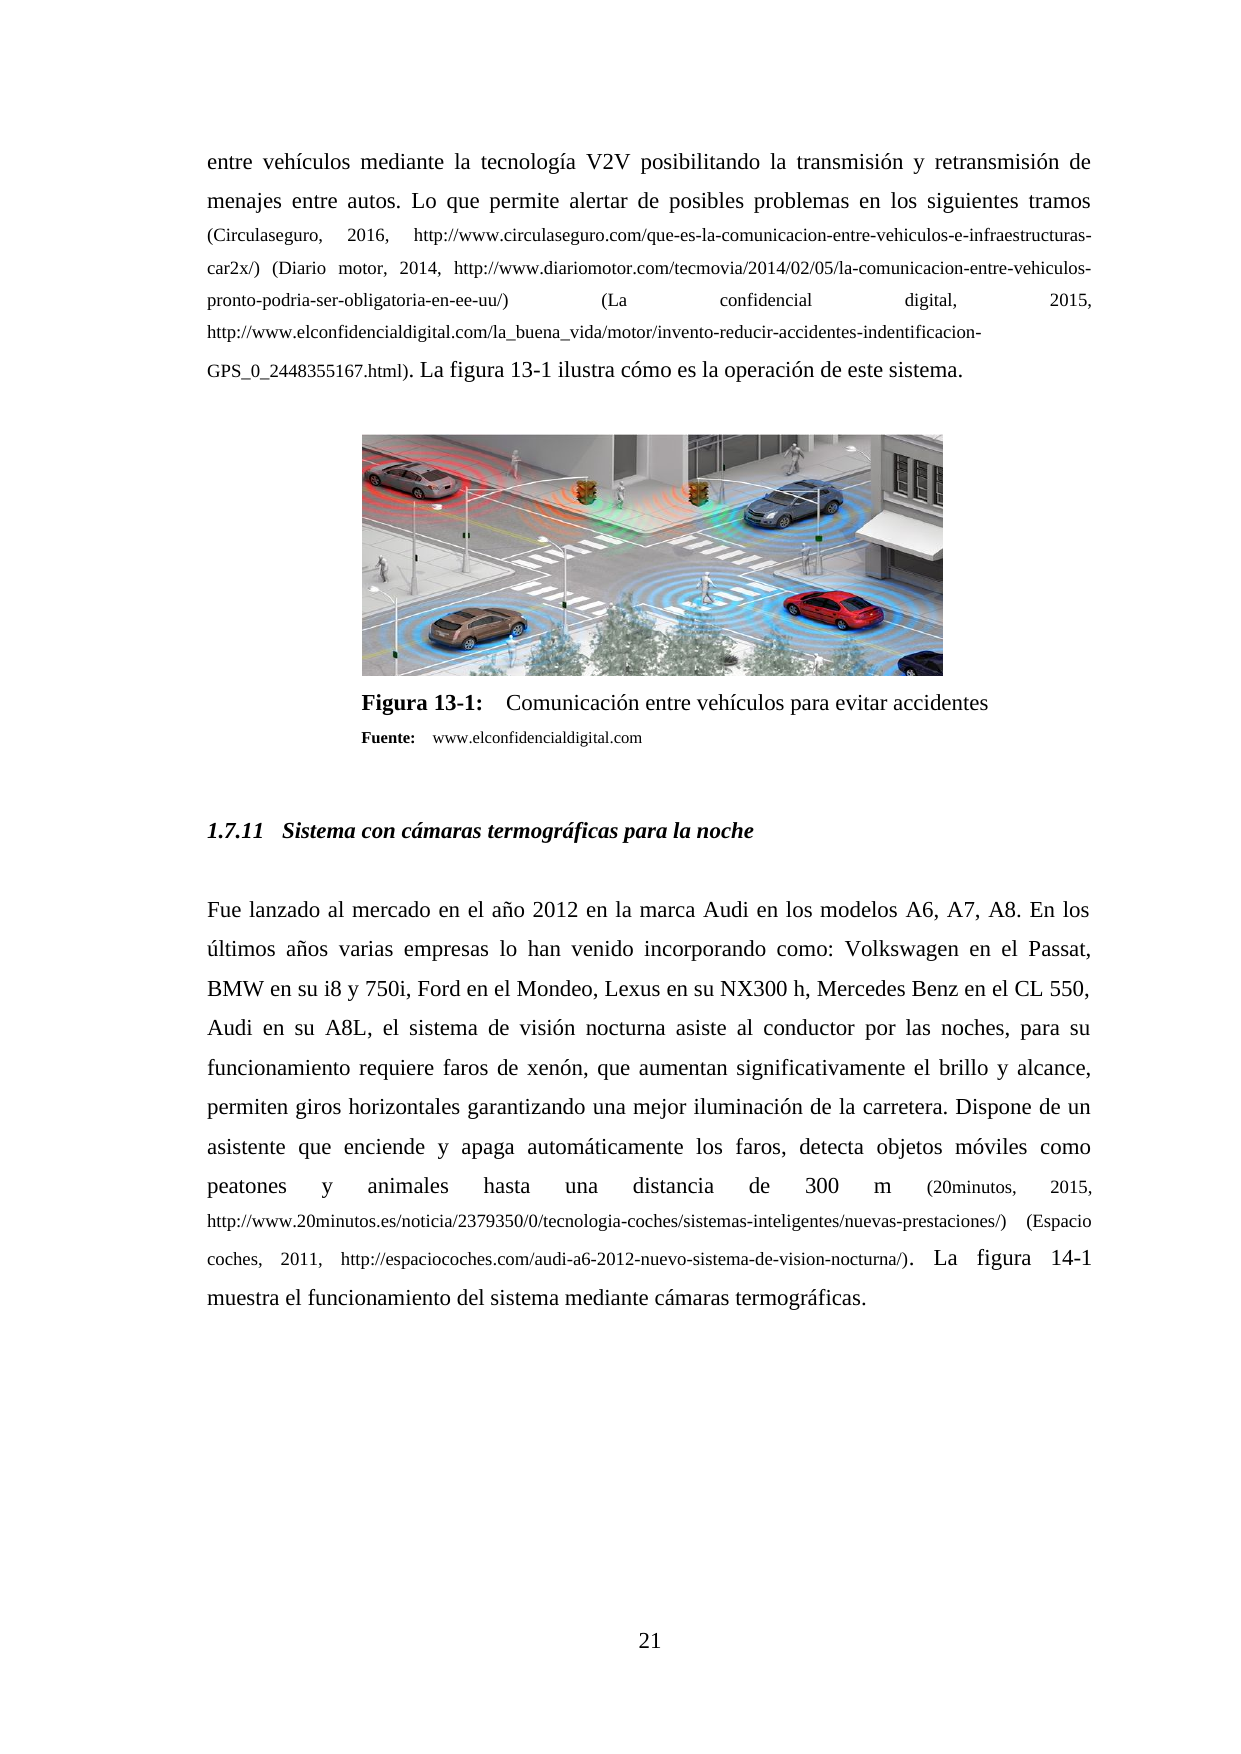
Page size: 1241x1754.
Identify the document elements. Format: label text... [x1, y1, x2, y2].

subtitle Sistema con cámaras termográficas para la noche [207, 817, 1092, 843]
text Figura 13-1: Comunicación entre vehículos para evitar accidentes [207, 688, 1092, 715]
text Fue lanzado al mercado en el año 2012 en la marca Audi en los modelos A6, A7, A8. En los últimos años varias empresas lo han venido incorporando como: Volkswagen en el Passat, BMW en su i8 y 750i, Ford en el Mondeo, Lexus en su NX300 h, Mercedes Benz en el CL 550, Audi en su A8L, el sistema de visión nocturna asiste al conductor por las noches, para su funcionamiento requiere faros de xenón, que aumentan significativamente el brillo y alcance, permiten giros horizontales garantizando una mejor iluminación de la carretera. Dispone de un asistente que enciende y apaga automáticamente los faros, detecta objetos móviles como peatones y animales hasta una distancia de 300 m (20minutos, 2015, http://www.20minutos.es/noticia/2379350/0/tecnologia-coches/sistemas-inteligentes/nuevas-prestaciones/) (Espacio coches, 2011, http://espaciocoches.com/audi-a6-2012-nuevo-sistema-de-vision-nocturna/). La figura 14-1 muestra el funcionamiento del sistema mediante cámaras termográficas. [207, 896, 1092, 1310]
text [207, 148, 1092, 382]
picture [362, 434, 943, 676]
text Fuente: www.elconfidencialdigital.com [207, 728, 1092, 747]
